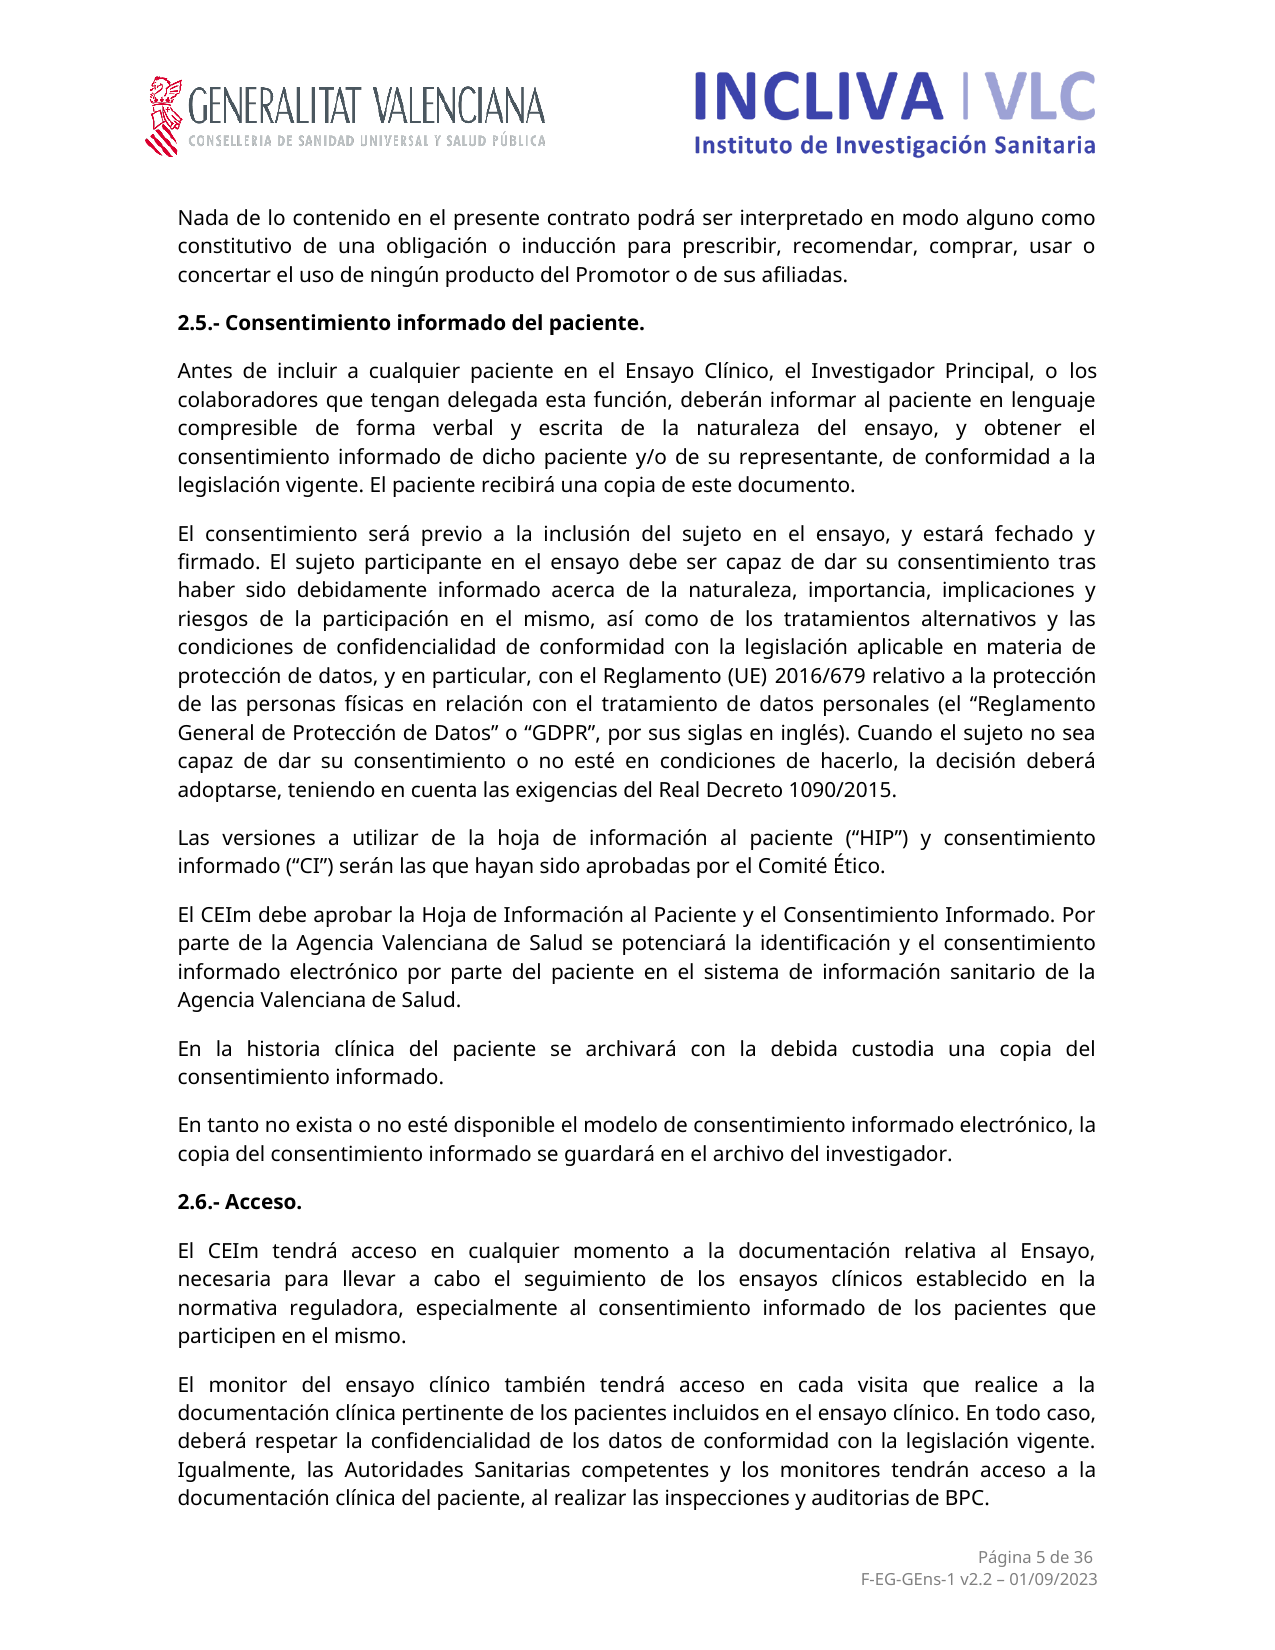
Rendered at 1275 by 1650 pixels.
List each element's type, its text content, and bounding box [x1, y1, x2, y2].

text Las versiones a utilizar de la hoja de información al paciente (“HIP”) y consentimiento informado (“CI”) serán las que hayan sido aprobadas por el Comité Ético. [177, 823, 1097, 880]
text Nada de lo contenido en el presente contrato podrá ser interpretado en modo alguno como constitutivo de una obligación o inducción para prescribir, recomendar, comprar, usar o concertar el uso de ningún producto del Promotor o de sus afiliadas. [177, 203, 1097, 288]
text El monitor del ensayo clínico también tendrá acceso en cada visita que realice a la documentación clínica pertinente de los pacientes incluidos en el ensayo clínico. En todo caso, deberá respetar la confidencialidad de los datos de conformidad con la legislación vigente. Igualmente, las Autoridades Sanitarias competentes y los monitores tendrán acceso a la documentación clínica del paciente, al realizar las inspecciones y auditorias de BPC. [177, 1370, 1097, 1512]
text Antes de incluir a cualquier paciente en el Ensayo Clínico, el Investigador Principal, o los colaboradores que tengan delegada esta función, deberán informar al paciente en lenguaje compresible de forma verbal y escrita de la naturaleza del ensayo, y obtener el consentimiento informado de dicho paciente y/o de su representante, de conformidad a la legislación vigente. El paciente recibirá una copia de este documento. [177, 357, 1097, 499]
text El consentimiento será previo a la inclusión del sujeto en el ensayo, y estará fechado y firmado. El sujeto participante en el ensayo debe ser capaz de dar su consentimiento tras haber sido debidamente informado acerca de la naturaleza, importancia, implicaciones y riesgos de la participación en el mismo, así como de los tratamientos alternativos y las condiciones de confidencialidad de conformidad con la legislación aplicable en materia de protección de datos, y en particular, con el Reglamento (UE) 2016/679 relativo a la protección de las personas físicas en relación con el tratamiento de datos personales (el “Reglamento General de Protección de Datos” o “GDPR”, por sus siglas en inglés). Cuando el sujeto no sea capaz de dar su consentimiento o no esté en condiciones de hacerlo, la decisión deberá adoptarse, teniendo en cuenta las exigencias del Real Decreto 1090/2015. [177, 519, 1097, 803]
text 2.6.- Acceso. [177, 1187, 1097, 1216]
picture [685, 59, 1098, 169]
text En la historia clínica del paciente se archivará con la debida custodia una copia del consentimiento informado. [177, 1034, 1097, 1091]
picture [122, 41, 569, 191]
text El CEIm debe aprobar la Hoja de Información al Paciente y el Consentimiento Informado. Por parte de la Agencia Valenciana de Salud se potenciará la identificación y el consentimiento informado electrónico por parte del paciente en el sistema de información sanitario de la Agencia Valenciana de Salud. [177, 900, 1097, 1014]
text En tanto no exista o no esté disponible el modelo de consentimiento informado electrónico, la copia del consentimiento informado se guardará en el archivo del investigador. [177, 1111, 1097, 1167]
text El CEIm tendrá acceso en cualquier momento a la documentación relativa al Ensayo, necesaria para llevar a cabo el seguimiento de los ensayos clínicos establecido en la normativa reguladora, especialmente al consentimiento informado de los pacientes que participen en el mismo. [177, 1236, 1097, 1350]
text 2.5.- Consentimiento informado del paciente. [177, 308, 1097, 337]
